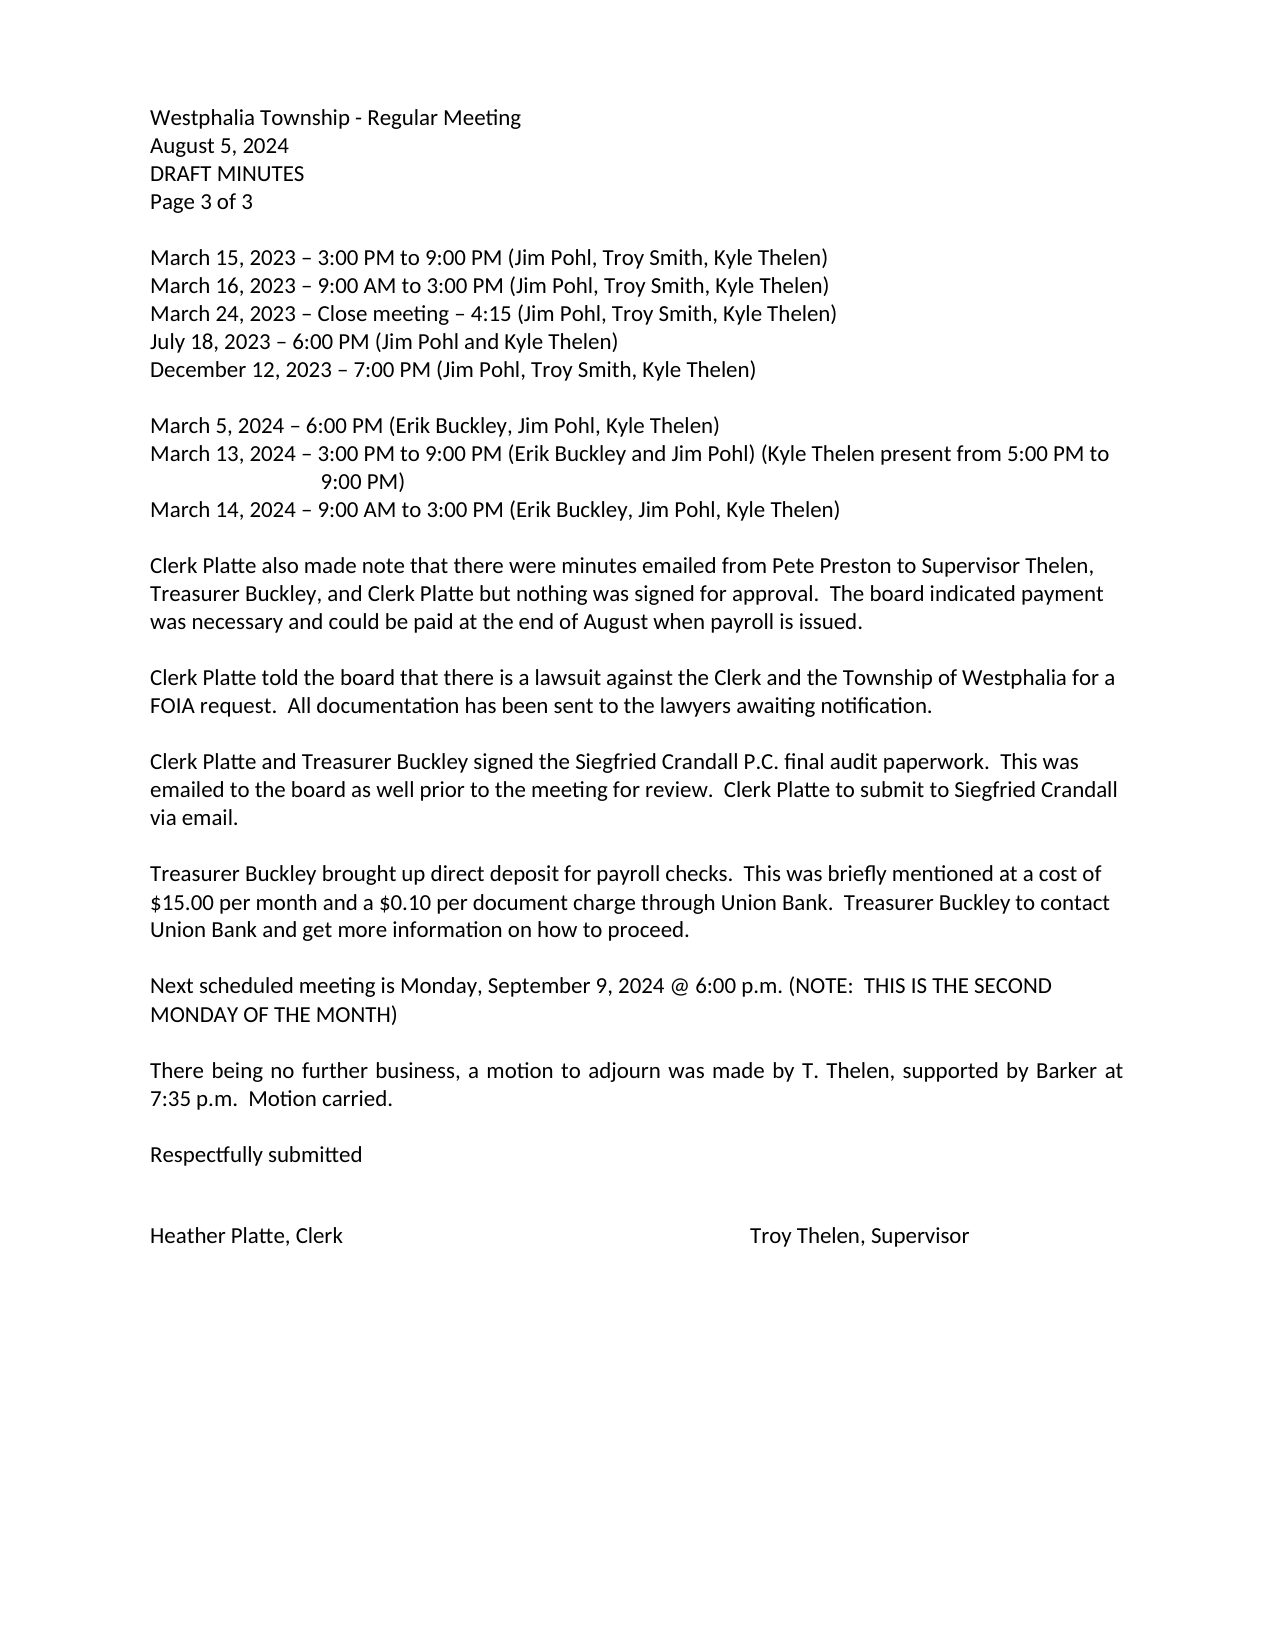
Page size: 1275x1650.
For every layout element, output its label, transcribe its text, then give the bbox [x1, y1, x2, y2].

text March 15, 2023 – 3:00 PM to 9:00 PM (Jim Pohl, Troy Smith, Kyle Thelen) [150, 243, 1125, 271]
text Next scheduled meeting is Monday, September 9, 2024 @ 6:00 p.m. (NOTE: THIS IS THE SECOND MONDAY OF THE MONTH) [150, 972, 1125, 1028]
text Respectfully submitted [150, 1140, 1125, 1168]
text Clerk Platte and Treasurer Buckley signed the Siegfried Crandall P.C. final audit paperwork. This was emailed to the board as well prior to the meeting for review. Clerk Platte to submit to Siegfried Crandall via email. [150, 747, 1125, 832]
text Clerk Platte also made note that there were minutes emailed from Pete Preston to Supervisor Thelen, Treasurer Buckley, and Clerk Platte but nothing was signed for approval. The board indicated payment was necessary and could be paid at the end of August when payroll is issued. [150, 551, 1125, 635]
text 9:00 PM) [225, 467, 1125, 495]
text There being no further business, a motion to adjourn was made by T. Thelen, supported by Barker at 7:35 p.m. Motion carried. [150, 1056, 1125, 1112]
text Page 3 of 3 [150, 187, 1125, 215]
text March 13, 2024 – 3:00 PM to 9:00 PM (Erik Buckley and Jim Pohl) (Kyle Thelen present from 5:00 PM to [150, 439, 1125, 467]
text Clerk Platte told the board that there is a lawsuit against the Clerk and the Township of Westphalia for a FOIA request. All documentation has been sent to the lawyers awaiting notification. [150, 663, 1125, 719]
text July 18, 2023 – 6:00 PM (Jim Pohl and Kyle Thelen) [150, 327, 1125, 355]
text Westphalia Township - Regular Meeting [150, 103, 1125, 131]
text December 12, 2023 – 7:00 PM (Jim Pohl, Troy Smith, Kyle Thelen) [150, 355, 1125, 383]
text DRAFT MINUTES [150, 159, 1125, 187]
text March 14, 2024 – 9:00 AM to 3:00 PM (Erik Buckley, Jim Pohl, Kyle Thelen) [150, 495, 1125, 523]
text March 5, 2024 – 6:00 PM (Erik Buckley, Jim Pohl, Kyle Thelen) [150, 411, 1125, 439]
text March 24, 2023 – Close meeting – 4:15 (Jim Pohl, Troy Smith, Kyle Thelen) [150, 299, 1125, 327]
text Heather Platte, Clerk Troy Thelen, Supervisor [150, 1221, 1125, 1249]
text August 5, 2024 [150, 131, 1125, 159]
text Treasurer Buckley brought up direct deposit for payroll checks. This was briefly mentioned at a cost of $15.00 per month and a $0.10 per document charge through Union Bank. Treasurer Buckley to contact Union Bank and get more information on how to proceed. [150, 859, 1125, 944]
text March 16, 2023 – 9:00 AM to 3:00 PM (Jim Pohl, Troy Smith, Kyle Thelen) [150, 271, 1125, 299]
